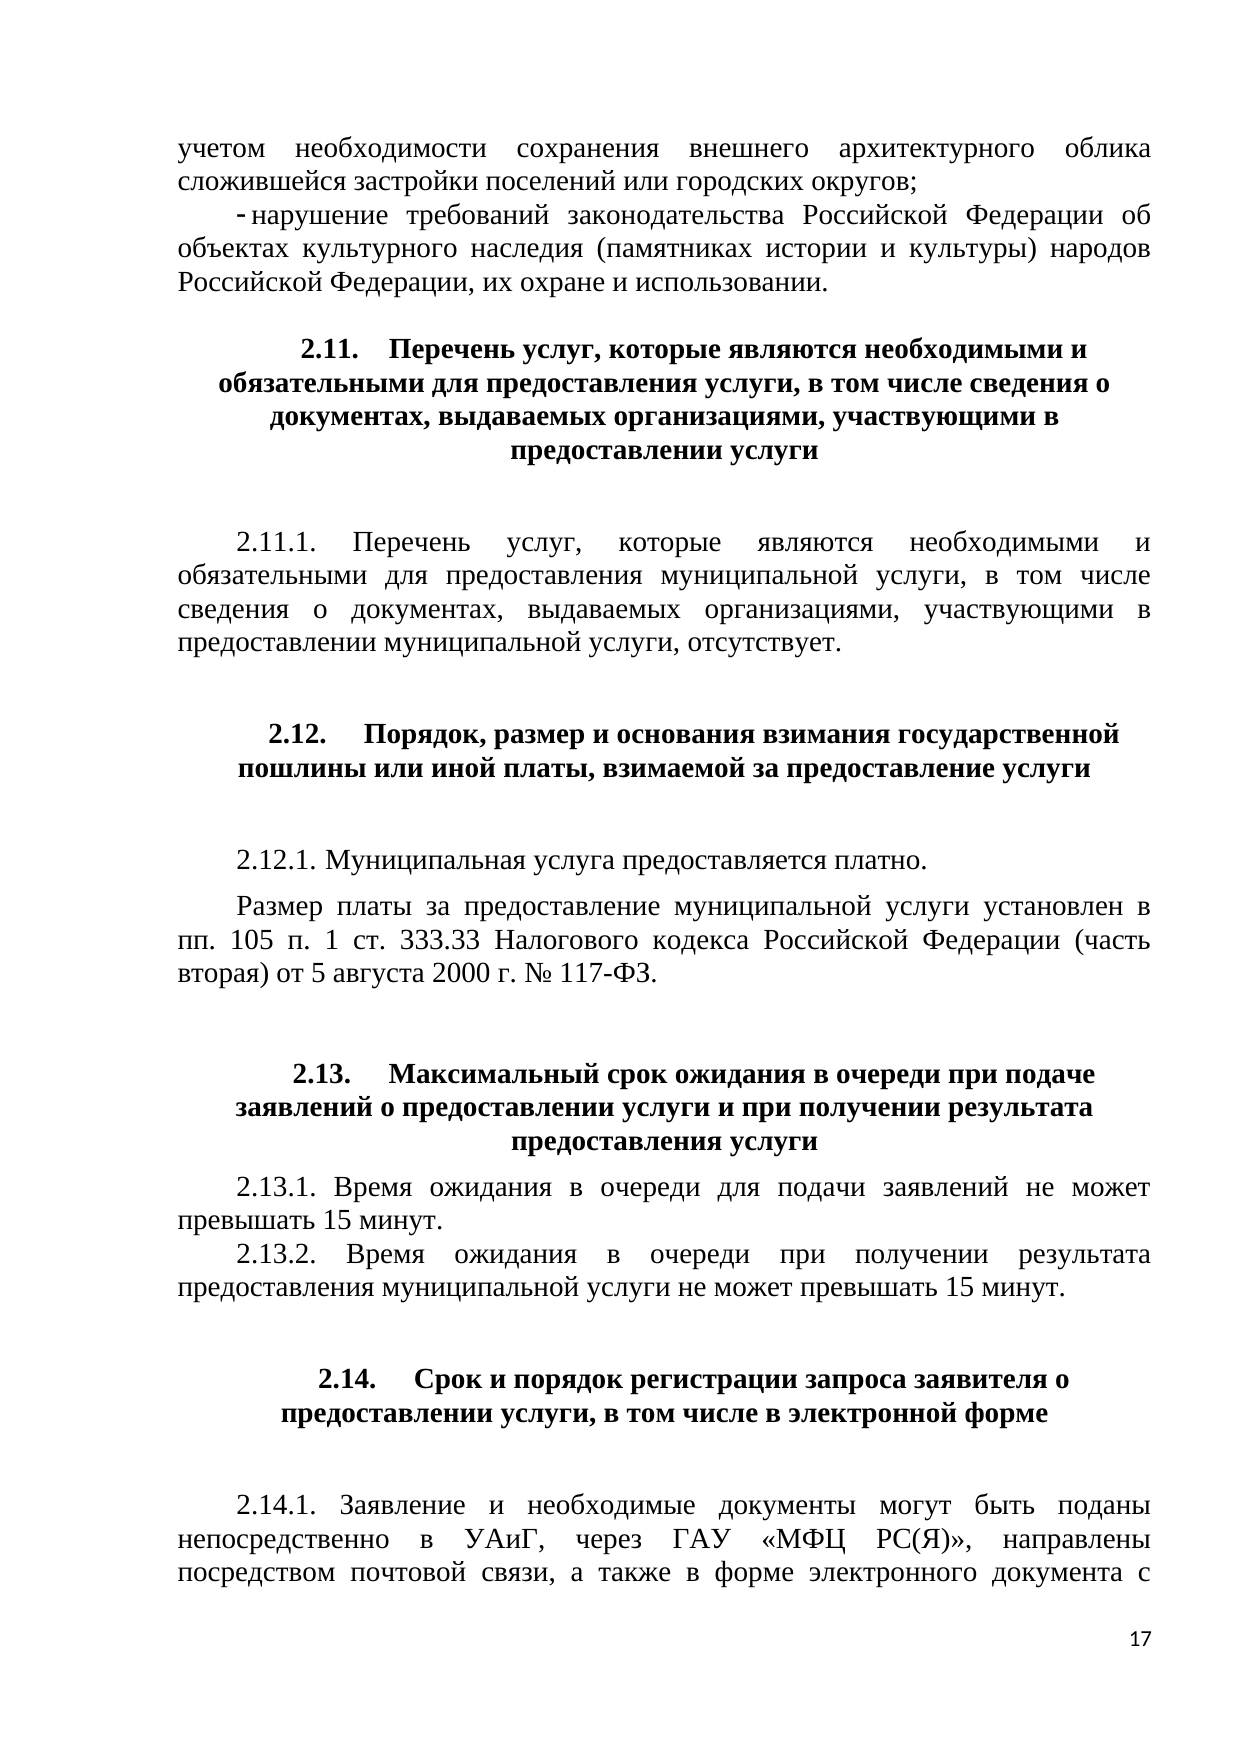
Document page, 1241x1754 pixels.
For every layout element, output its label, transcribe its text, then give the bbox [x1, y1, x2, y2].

list Порядок, размер и основания взимания государственной пошлины или иной платы, взимаемой за предоставление услуги [177, 717, 1152, 784]
list Максимальный срок ожидания в очереди при подаче заявлений о предоставлении услуги и при получении результата предоставления услуги [177, 1056, 1152, 1156]
list нарушение требований законодательства Российской Федерации об объектах культурного наследия (памятниках истории и культуры) народов Российской Федерации, их охране и использовании. [177, 197, 1152, 298]
list Перечень услуг, которые являются необходимыми и обязательными для предоставления услуги, в том числе сведения о документах, выдаваемых организациями, участвующими в предоставлении услуги [177, 331, 1152, 465]
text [177, 1487, 1152, 1588]
list Муниципальная услуга предоставляется платно. [177, 842, 1152, 876]
text 2.13.2. Время ожидания в очереди при получении результата предоставления муниципальной услуги не может превышать 15 минут. [177, 1236, 1152, 1303]
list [177, 130, 1152, 197]
text 2.13.1. Время ожидания в очереди для подачи заявлений не может превышать 15 минут. [177, 1169, 1152, 1236]
text 2.11.1. Перечень услуг, которые являются необходимыми и обязательными для предоставления муниципальной услуги, в том числе сведения о документах, выдаваемых организациями, участвующими в предоставлении муниципальной услуги, отсутствует. [177, 524, 1152, 658]
text Размер платы за предоставление муниципальной услуги установлен в пп. 105 п. 1 ст. 333.33 Налогового кодекса Российской Федерации (часть вторая) от 5 августа 2000 г. № 117-ФЗ. [177, 888, 1152, 989]
list Срок и порядок регистрации запроса заявителя о предоставлении услуги, в том числе в электронной форме [177, 1362, 1152, 1429]
